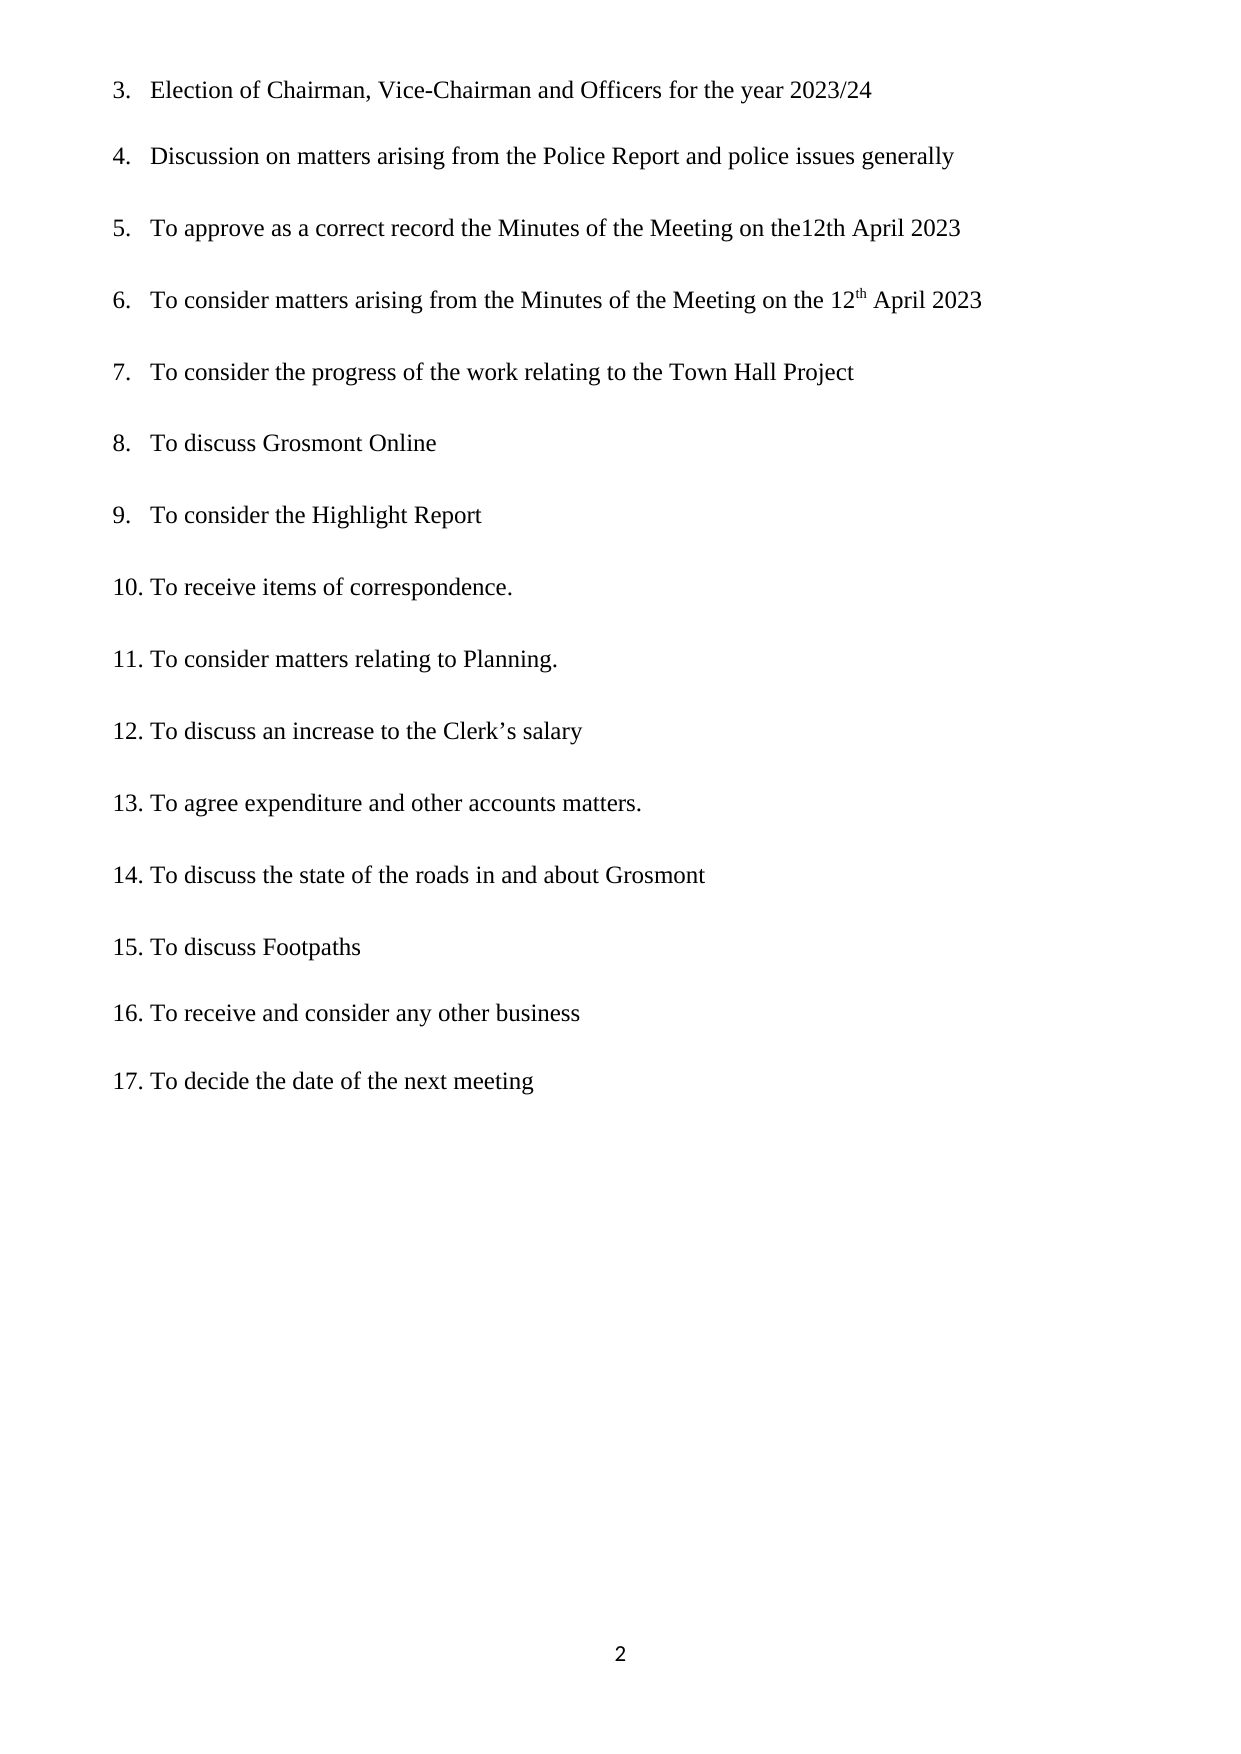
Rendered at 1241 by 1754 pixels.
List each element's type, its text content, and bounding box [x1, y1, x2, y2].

list To receive and consider any other business [112, 998, 1165, 1026]
list To consider the progress of the work relating to the Town Hall Project [112, 357, 1165, 385]
list To consider matters relating to Planning. [112, 644, 1165, 673]
list To discuss the state of the roads in and about Grosmont [112, 860, 1165, 888]
list Election of Chairman, Vice-Chairman and Officers for the year 2023/24 [112, 75, 1165, 104]
list To consider the Highlight Report [112, 500, 1165, 529]
list To agree expenditure and other accounts matters. [112, 788, 1165, 817]
list To receive items of correspondence. [112, 572, 1165, 601]
list To consider matters arising from the Minutes of the Meeting on the 12th April 2023 [112, 285, 1165, 313]
list To discuss Grosmont Online [112, 428, 1165, 457]
list To discuss an increase to the Clerk’s salary [112, 716, 1165, 745]
list Discussion on matters arising from the Police Report and police issues generally [112, 141, 1165, 170]
list To discuss Footpaths [112, 932, 1165, 960]
list To decide the date of the next meeting [112, 1066, 1165, 1095]
list To approve as a correct record the Minutes of the Meeting on the12th April 2023 [112, 213, 1165, 242]
